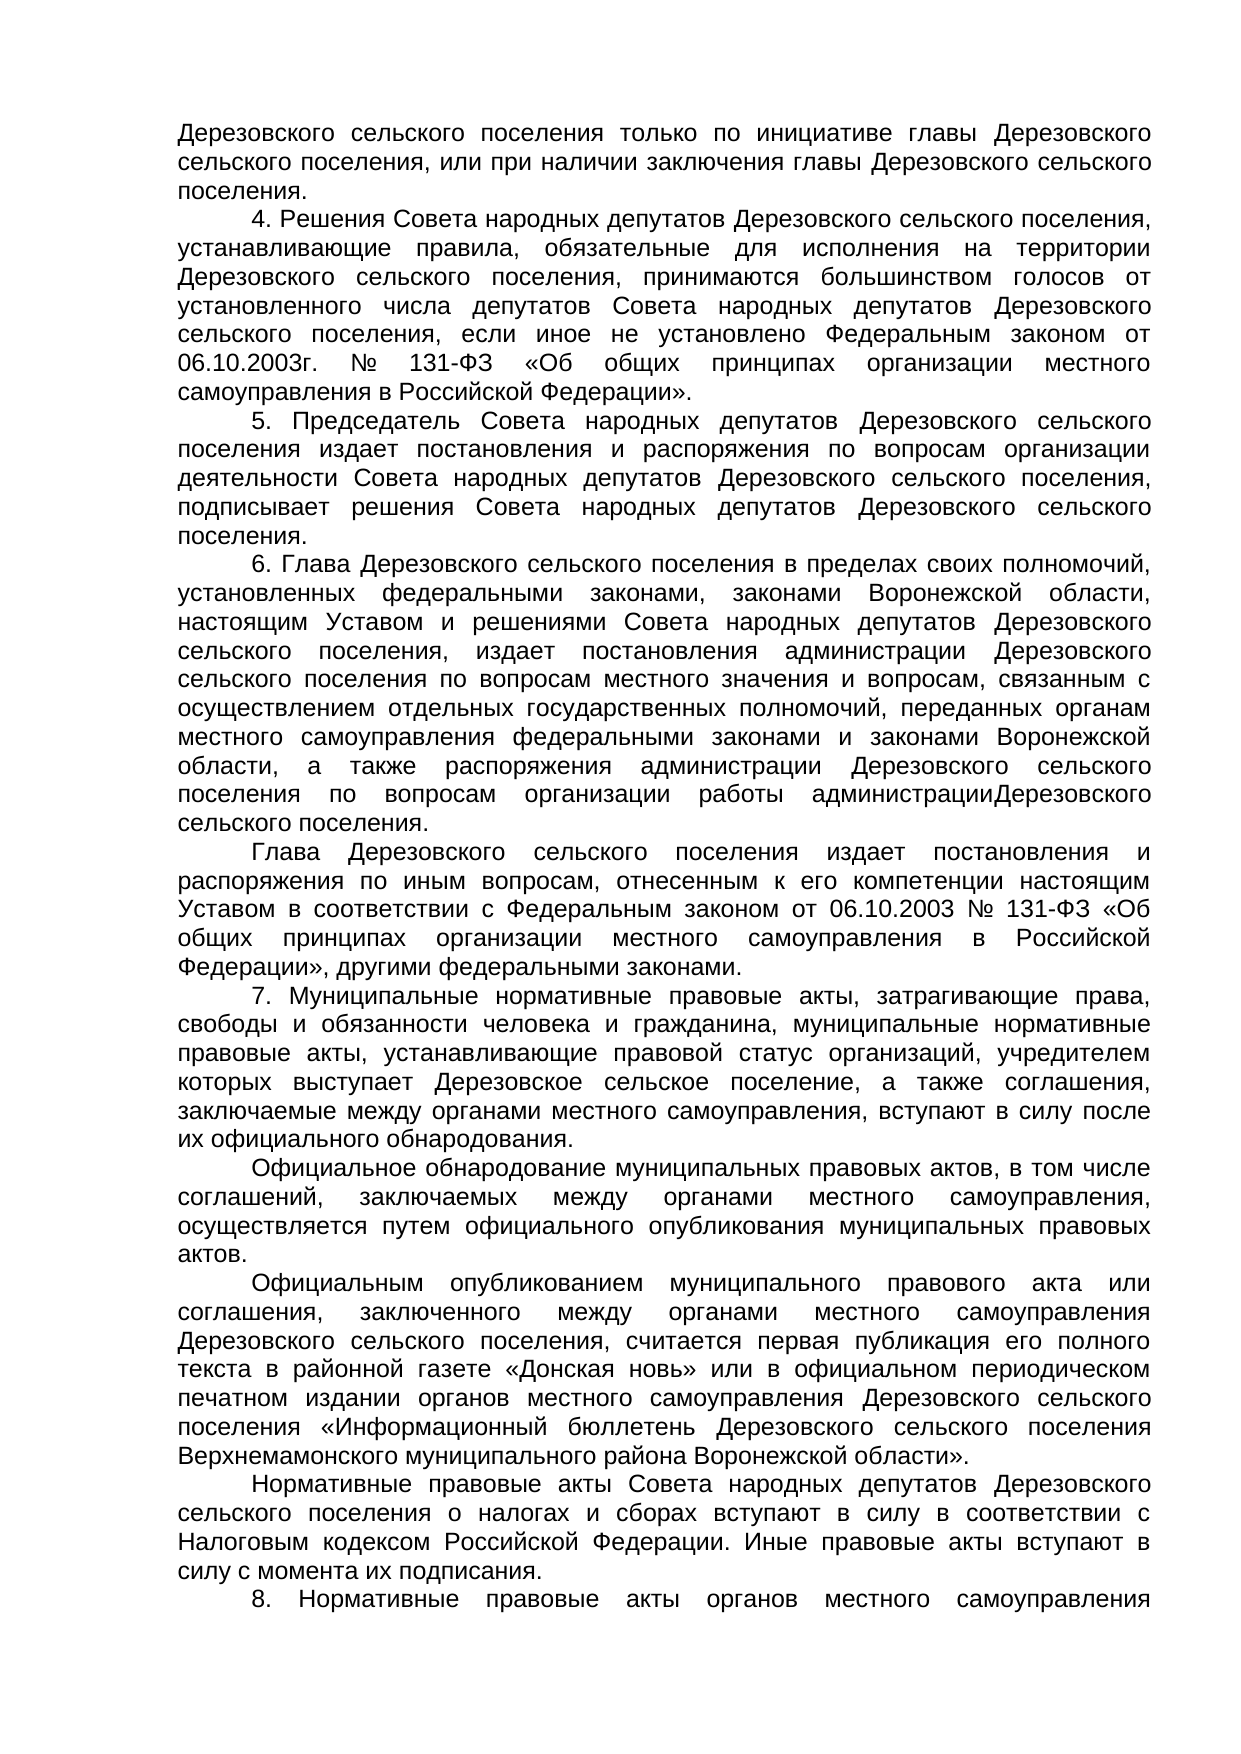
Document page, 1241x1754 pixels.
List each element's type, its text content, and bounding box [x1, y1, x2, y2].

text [177, 118, 1152, 204]
text 7. Муниципальные нормативные правовые акты, затрагивающие права, свободы и обязанности человека и гражданина, муниципальные нормативные правовые акты, устанавливающие правовой статус организаций, учредителем которых выступает Дерезовское сельское поселение, а также соглашения, заключаемые между органами местного самоуправления, вступают в силу после их официального обнародования. [177, 981, 1152, 1153]
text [177, 1584, 1152, 1613]
text Официальным опубликованием муниципального правового акта или соглашения, заключенного между органами местного самоуправления Дерезовского сельского поселения, считается первая публикация его полного текста в районной газете «Донская новь» или в официальном периодическом печатном издании органов местного самоуправления Дерезовского сельского поселения «Информационный бюллетень Дерезовского сельского поселения Верхнемамонского муниципального района Воронежской области». [177, 1268, 1152, 1469]
text Глава Дерезовского сельского поселения издает постановления и распоряжения по иным вопросам, отнесенным к его компетенции настоящим Уставом в соответствии с Федеральным законом от 06.10.2003 № 131-ФЗ «Об общих принципах организации местного самоуправления в Российской Федерации», другими федеральными законами. [177, 837, 1152, 981]
text 6. Глава Дерезовского сельского поселения в пределах своих полномочий, установленных федеральными законами, законами Воронежской области, настоящим Уставом и решениями Совета народных депутатов Дерезовского сельского поселения, издает постановления администрации Дерезовского сельского поселения по вопросам местного значения и вопросам, связанным с осуществлением отдельных государственных полномочий, переданных органам местного самоуправления федеральными законами и законами Воронежской области, а также распоряжения администрации Дерезовского сельского поселения по вопросам организации работы администрацииДерезовского сельского поселения. [177, 549, 1152, 837]
text Нормативные правовые акты Совета народных депутатов Дерезовского сельского поселения о налогах и сборах вступают в силу в соответствии с Налоговым кодексом Российской Федерации. Иные правовые акты вступают в силу с момента их подписания. [177, 1469, 1152, 1584]
text Официальное обнародование муниципальных правовых актов, в том числе соглашений, заключаемых между органами местного самоуправления, осуществляется путем официального опубликования муниципальных правовых актов. [177, 1153, 1152, 1268]
text 4. Решения Совета народных депутатов Дерезовского сельского поселения, устанавливающие правила, обязательные для исполнения на территории Дерезовского сельского поселения, принимаются большинством голосов от установленного числа депутатов Совета народных депутатов Дерезовского сельского поселения, если иное не установлено Федеральным законом от 06.10.2003г. № 131-ФЗ «Об общих принципах организации местного самоуправления в Российской Федерации». [177, 204, 1152, 406]
text 5. Председатель Совета народных депутатов Дерезовского сельского поселения издает постановления и распоряжения по вопросам организации деятельности Совета народных депутатов Дерезовского сельского поселения, подписывает решения Совета народных депутатов Дерезовского сельского поселения. [177, 406, 1152, 549]
